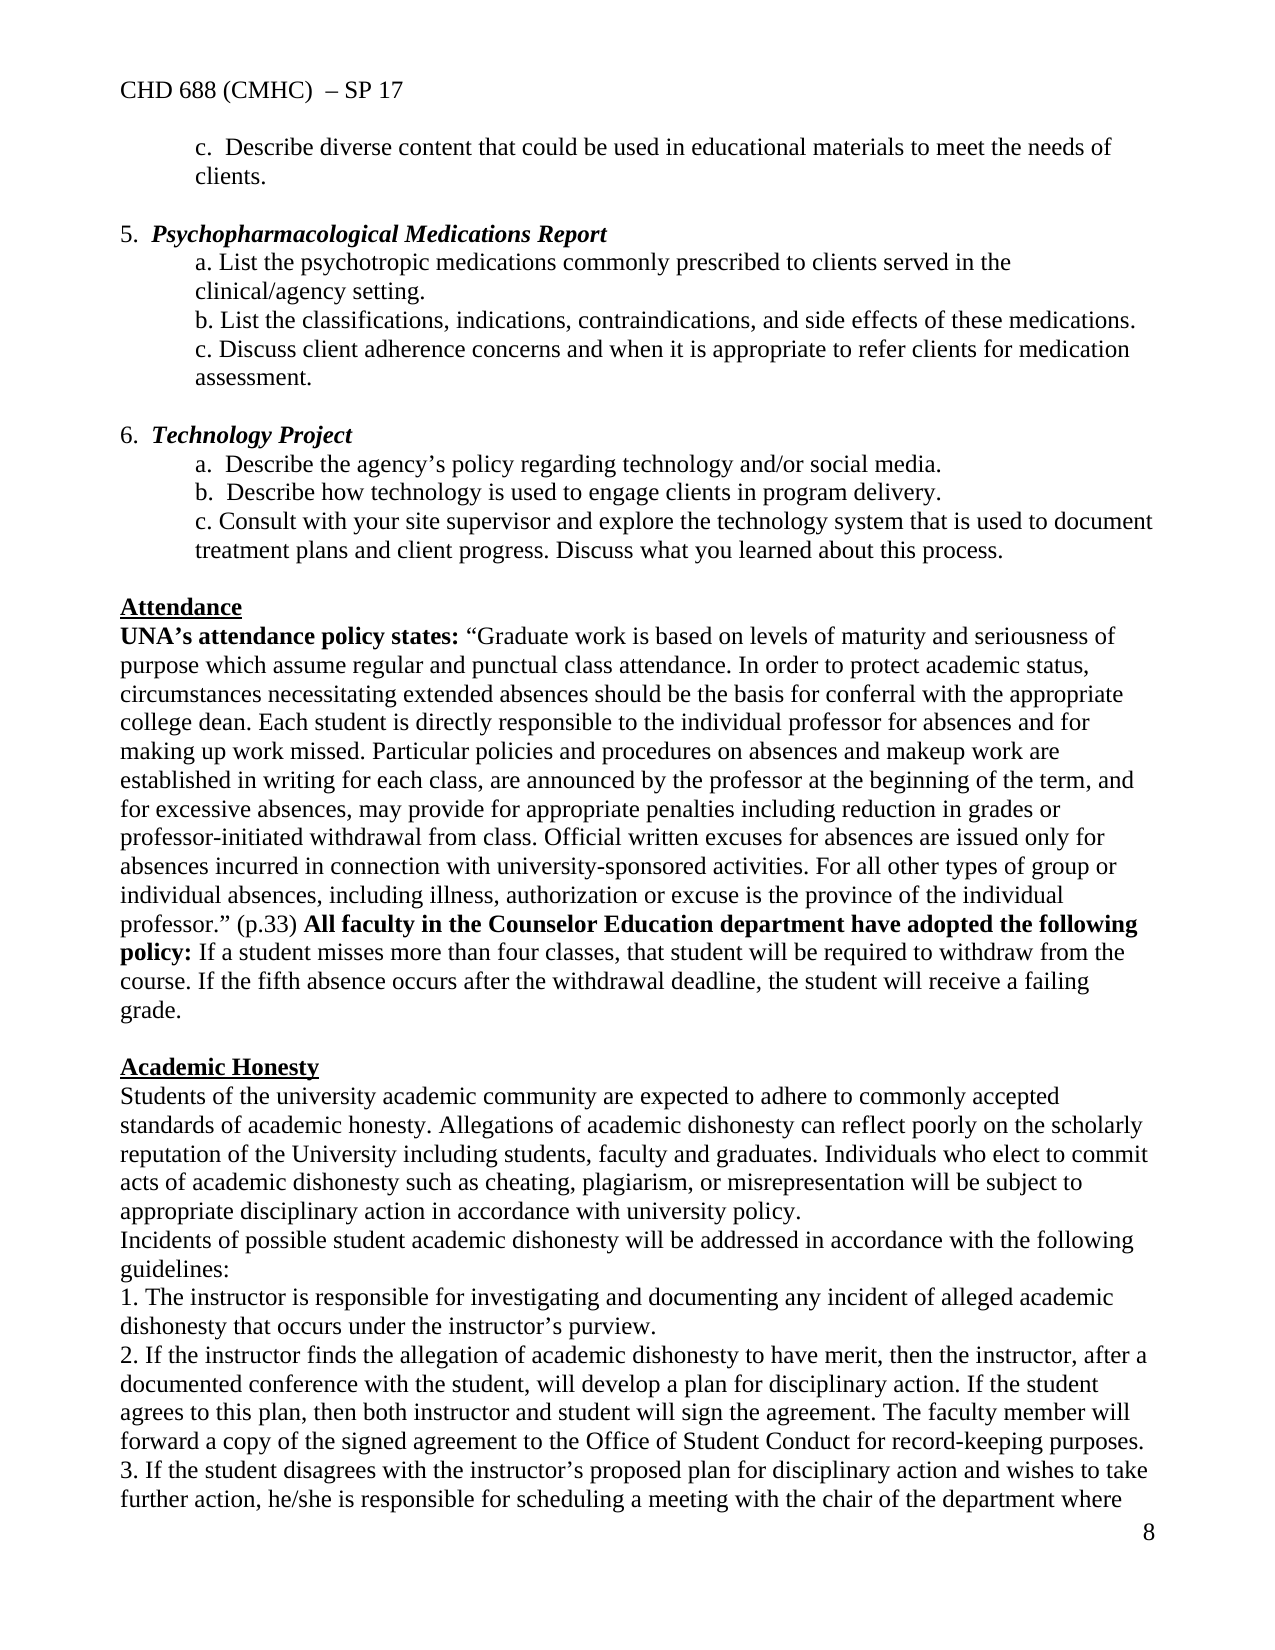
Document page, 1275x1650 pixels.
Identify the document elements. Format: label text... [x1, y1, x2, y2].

text Students of the university academic community are expected to adhere to commonly accepted standards of academic honesty. Allegations of academic dishonesty can reflect poorly on the scholarly reputation of the University including students, faculty and graduates. Individuals who elect to commit acts of academic dishonesty such as cheating, plagiarism, or misrepresentation will be subject to appropriate disciplinary action in accordance with university policy. [120, 1081, 1155, 1225]
text a. List the psychotropic medications commonly prescribed to clients served in the clinical/agency setting. [195, 247, 1155, 305]
text b. Describe how technology is used to engage clients in program delivery. [195, 477, 1155, 506]
text UNA’s attendance policy states: “Graduate work is based on levels of maturity and seriousness of purpose which assume regular and punctual class attendance. In order to protect academic status, circumstances necessitating extended absences should be the basis for conferral with the appropriate college dean. Each student is directly responsible to the individual professor for absences and for making up work missed. Particular policies and procedures on absences and makeup work are established in writing for each class, are announced by the professor at the beginning of the term, and for excessive absences, may provide for appropriate penalties including reduction in grades or professor-initiated withdrawal from class. Official written excuses for absences are issued only for absences incurred in connection with university-sponsored activities. For all other types of group or individual absences, including illness, authorization or excuse is the province of the individual professor.” (p.33) All faculty in the Counselor Education department have adopted the following policy: If a student misses more than four classes, that student will be required to withdraw from the course. If the fifth absence occurs after the withdrawal deadline, the student will receive a failing grade. [120, 621, 1155, 1024]
text c. Describe diverse content that could be used in educational materials to meet the needs of clients. [195, 132, 1155, 190]
text Incidents of possible student academic dishonesty will be addressed in accordance with the following guidelines: [120, 1225, 1155, 1282]
text 2. If the instructor finds the allegation of academic dishonesty to have merit, then the instructor, after a documented conference with the student, will develop a plan for disciplinary action. If the student agrees to this plan, then both instructor and student will sign the agreement. The faculty member will forward a copy of the signed agreement to the Office of Student Conduct for record-keeping purposes. [120, 1340, 1155, 1455]
text 5. Psychopharmacological Medications Report [120, 219, 1155, 247]
text b. List the classifications, indications, contraindications, and side effects of these medications. [195, 305, 1155, 334]
text 1. The instructor is responsible for investigating and documenting any incident of alleged academic dishonesty that occurs under the instructor’s purview. [120, 1282, 1155, 1340]
text c. Consult with your site supervisor and explore the technology system that is used to document treatment plans and client progress. Discuss what you learned about this process. [195, 506, 1155, 564]
text a. Describe the agency’s policy regarding technology and/or social media. [120, 449, 1155, 477]
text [120, 1455, 1155, 1512]
text Attendance [120, 592, 1155, 621]
text Academic Honesty [120, 1052, 1155, 1081]
text c. Discuss client adherence concerns and when it is appropriate to refer clients for medication assessment. [195, 334, 1155, 391]
text 6. Technology Project [120, 420, 1155, 449]
